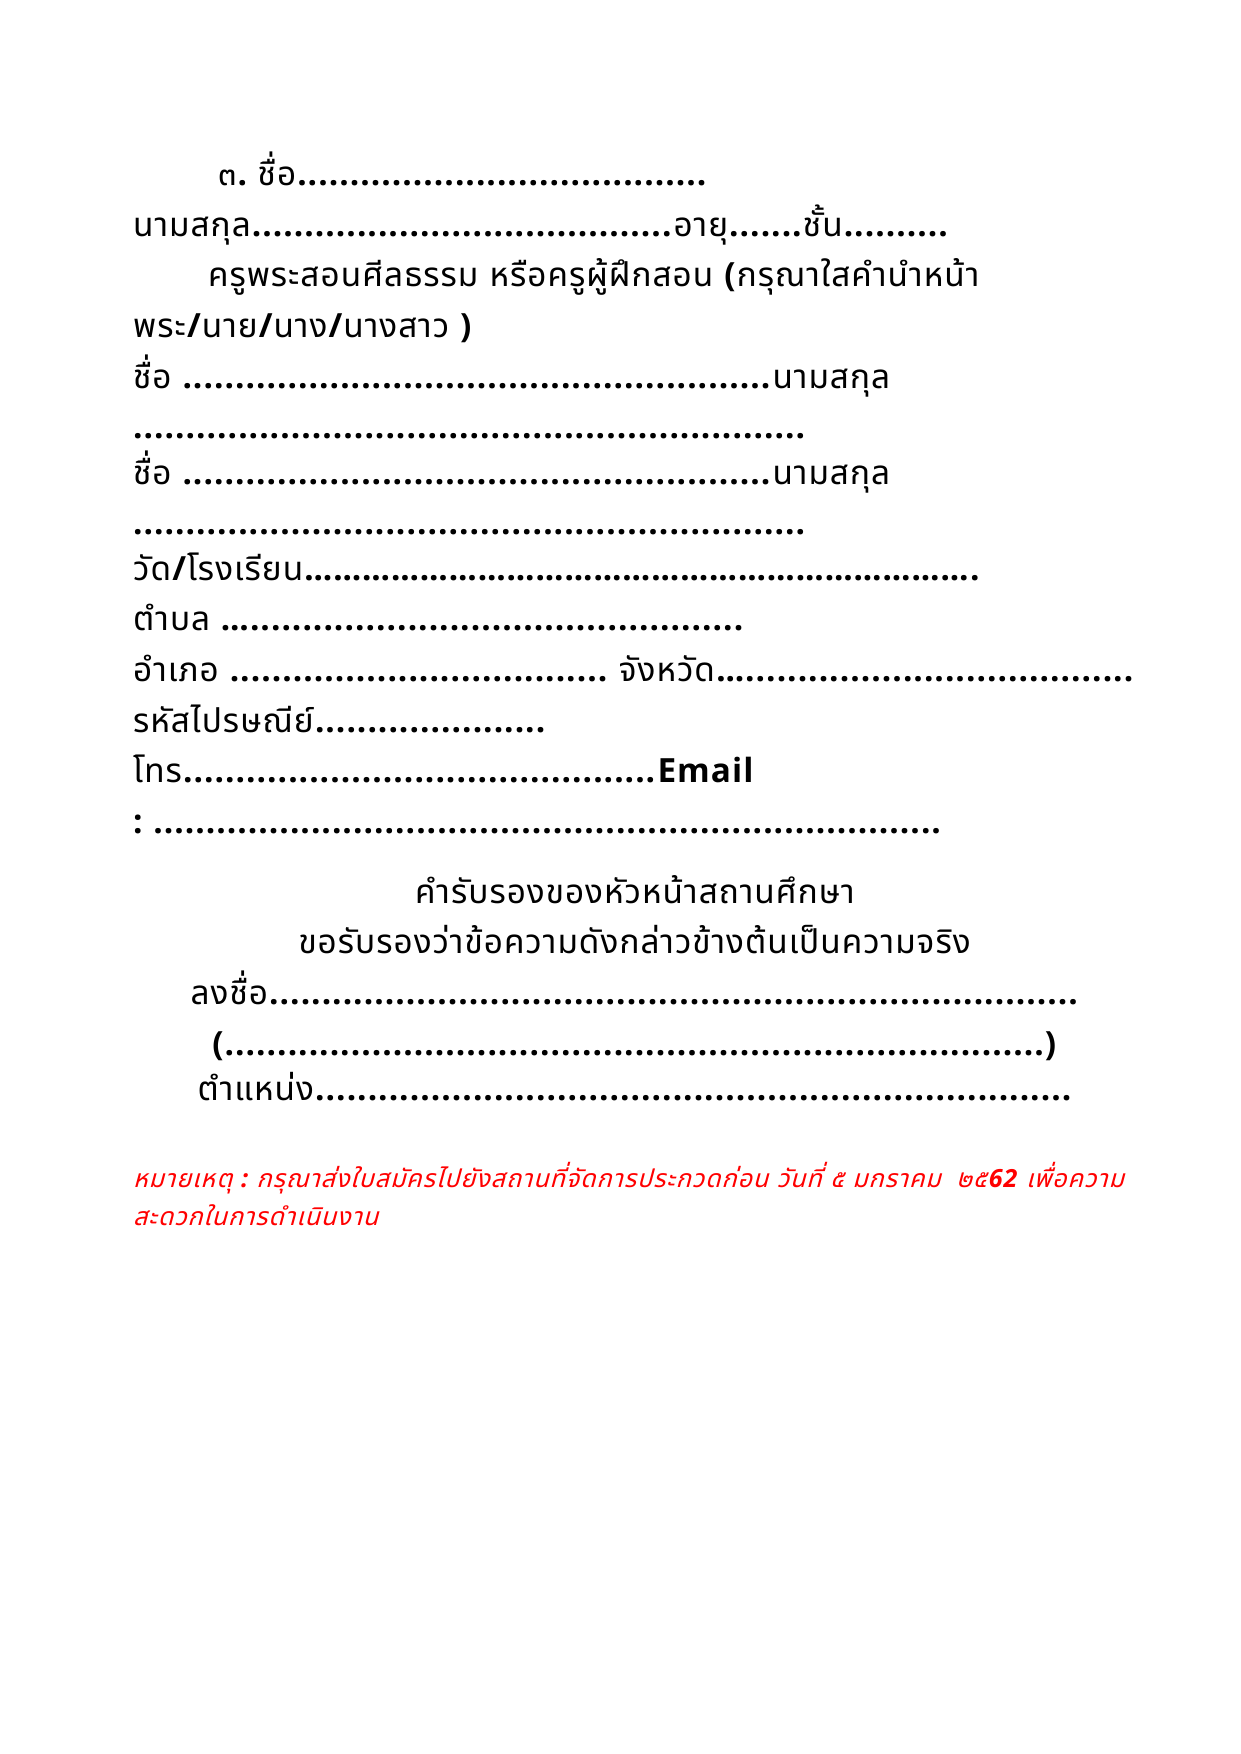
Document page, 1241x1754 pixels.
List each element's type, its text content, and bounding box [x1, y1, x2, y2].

text ขอรับรองว่าข้อความดังกล่าวข้างต้นเป็นความจริง [133, 918, 1137, 969]
text (..............................................................................) [133, 1019, 1137, 1065]
text ลงชื่อ............................................................................. [133, 969, 1137, 1019]
text โทร.............................................Email : ........................................................................... [133, 747, 1137, 843]
text ครูพระสอนศีลธรรม หรือครูผู้ฝึกสอน (กรุณาใสคำนำหน้า พระ/นาย/นาง/นางสาว ) [133, 251, 1137, 352]
text ตำแหน่ง........................................................................ [133, 1065, 1137, 1116]
text อำเภอ .................................... จังหวัด…..................................... รหัสไปรษณีย์...................... [133, 646, 1137, 747]
text คำรับรองของหัวหน้าสถานศึกษา [133, 868, 1137, 918]
text ชื่อ ........................................................นามสกุล ................................................................ [133, 448, 1137, 544]
text หมายเหตุ : กรุณาส่งใบสมัครไปยังสถานที่จัดการประกวดก่อน วันที่ ๕ มกราคม ๒๕62 เพื่อความสะดวกในการดำเนินงาน [133, 1161, 1137, 1237]
text ๓. ชื่อ....................................... นามสกุล........................................อายุ.......ชั้น.......... [133, 150, 1137, 251]
text ชื่อ ........................................................นามสกุล ................................................................ [133, 352, 1137, 448]
text วัด/โรงเรียน……………………………………………………………. ตำบล …............................................... [133, 544, 1137, 646]
